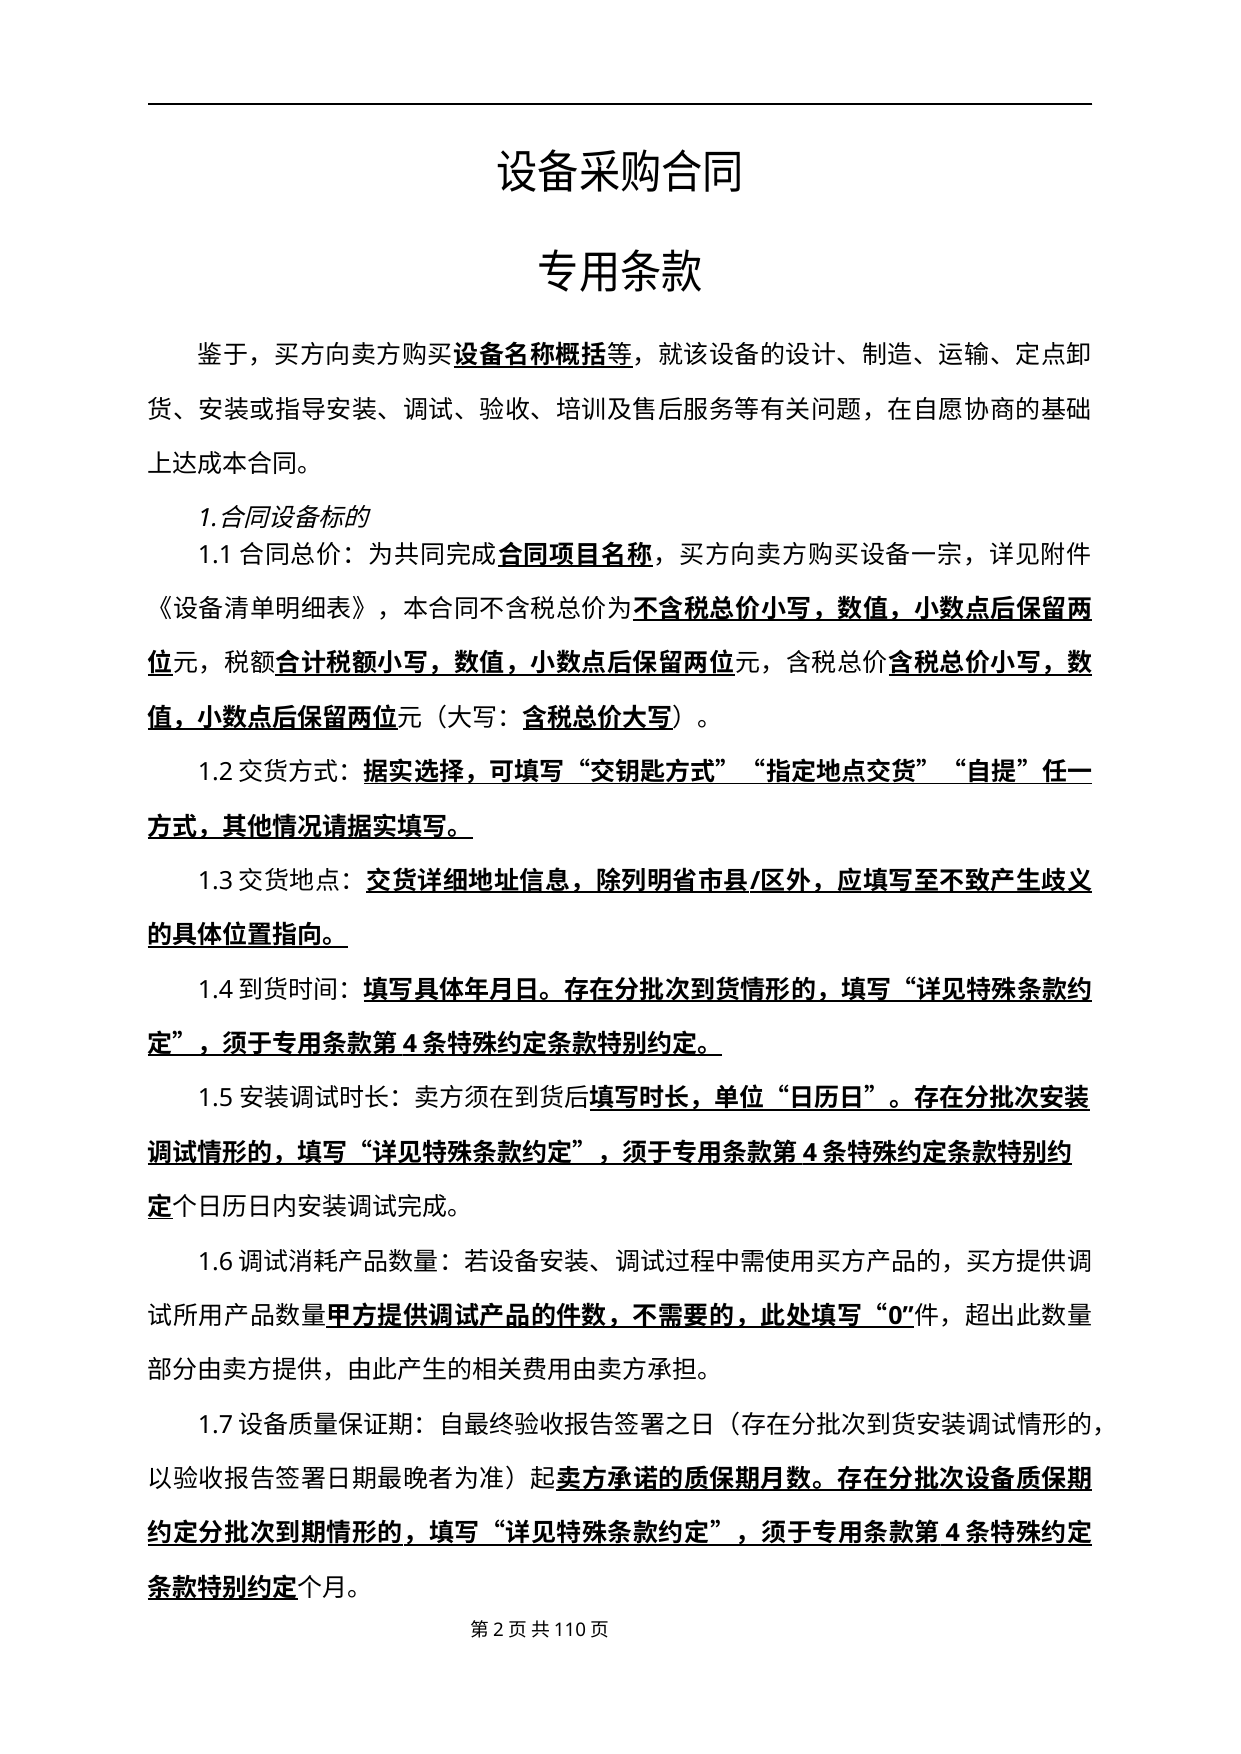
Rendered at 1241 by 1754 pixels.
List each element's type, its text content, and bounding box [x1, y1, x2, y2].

text 1.2交货方式：据实选择，可填写“交钥匙方式”“指定地点交货”“自提”任一方式，其他情况请据实填写。 [148, 752, 1092, 842]
text 专用条款 [148, 235, 1092, 302]
text 设备采购合同 [148, 136, 1092, 202]
text 1.1合同总价：为共同完成合同项目名称，买方向卖方购买设备一宗，详见附件《设备清单明细表》，本合同不含税总价为不含税总价小写，数值，小数点后保留两位元，税额合计税额小写，数值，小数点后保留两位元，含税总价含税总价小写，数值，小数点后保留两位元（大写：含税总价大写）。 [148, 534, 1092, 733]
text 1.5 安装调试时长：卖方须在到货后填写时长，单位“日历日”。存在分批次安装调试情形的，填写“详见特殊条款约定”，须于专用条款第4条特殊约定条款特别约定个日历日内安装调试完成。 [148, 1078, 1092, 1223]
text 鉴于，买方向卖方购买设备名称概括等，就该设备的设计、制造、运输、定点卸货、安装或指导安装、调试、验收、培训及售后服务等有关问题，在自愿协商的基础上达成本合同。 [148, 335, 1092, 480]
text 1.3交货地点：交货详细地址信息，除列明省市县/区外，应填写至不致产生歧义的具体位置指向。 [148, 860, 1092, 951]
text 1.6调试消耗产品数量：若设备安装、调试过程中需使用买方产品的，买方提供调试所用产品数量甲方提供调试产品的件数，不需要的，此处填写“0”件，超出此数量部分由卖方提供，由此产生的相关费用由卖方承担。 [148, 1241, 1092, 1386]
text 1.7设备质量保证期：自最终验收报告签署之日（存在分批次到货安装调试情形的，以验收报告签署日期最晚者为准）起卖方承诺的质保期月数。存在分批次设备质保期约定分批次到期情形的，填写“详见特殊条款约定”，须于专用条款第4条特殊约定条款特别约定个月。 [148, 1545, 1092, 1603]
text 1.4到货时间：填写具体年月日。存在分批次到货情形的，填写“详见特殊条款约定”，须于专用条款第4条特殊约定条款特别约定。 [148, 969, 1092, 1060]
subtitle 1.合同设备标的 [148, 498, 1092, 534]
text 1.7设备质量保证期：自最终验收报告签署之日（存在分批次到货安装调试情形的，以验收报告签署日期最晚者为准）起卖方承诺的质保期月数。存在分批次设备质保期约定分批次到期情形的，填写“详见特殊条款约定”，须于专用条款第4条特殊约定条款特别约定个月。 [148, 1404, 1092, 1544]
